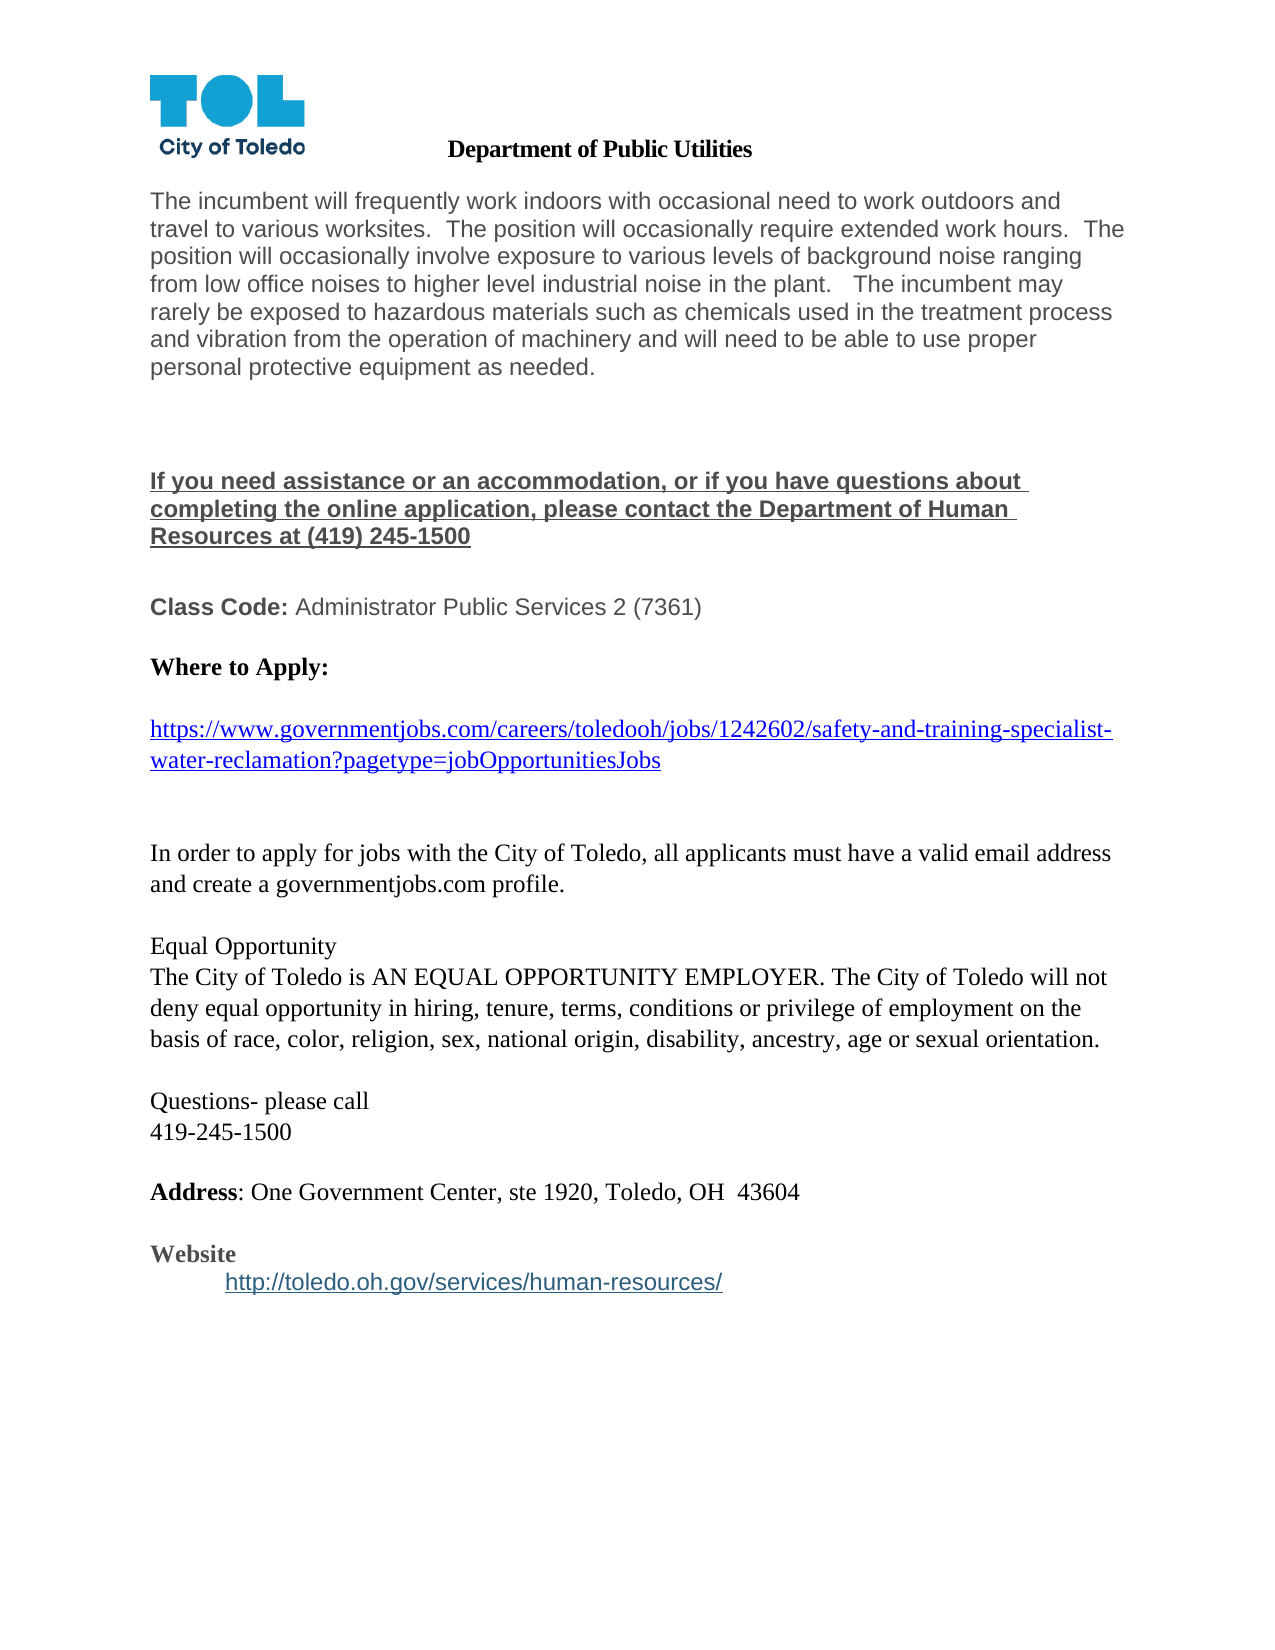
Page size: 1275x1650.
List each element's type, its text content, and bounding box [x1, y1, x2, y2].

text Where to Apply: [150, 652, 1125, 681]
text https://www.governmentjobs.com/careers/toledooh/jobs/1242602/safety-and-training-specialist-water-reclamation?pagetype=jobOpportunitiesJobs [150, 714, 1125, 774]
text The City of Toledo is AN EQUAL OPPORTUNITY EMPLOYER. The City of Toledo will not deny equal opportunity in hiring, tenure, terms, conditions or privilege of employment on the basis of race, color, religion, sex, national origin, disability, ancestry, age or sexual orientation. [150, 962, 1125, 1053]
text Questions- please call [150, 1086, 1125, 1115]
picture [150, 75, 305, 158]
text The incumbent will frequently work indoors with occasional need to work outdoors and travel to various worksites. The position will occasionally require extended work hours. The position will occasionally involve exposure to various levels of background noise ranging from low office noises to higher level industrial noise in the plant. The incumbent may rarely be exposed to hazardous materials such as chemicals used in the treatment process and vibration from the operation of machinery and will need to be able to use proper personal protective equipment as needed. [150, 187, 1125, 380]
text In order to apply for jobs with the City of Toledo, all applicants must have a valid email address and create a governmentjobs.com profile. [150, 838, 1125, 898]
text Website [150, 1239, 1125, 1268]
text Class Code: Administrator Public Services 2 (7361) [150, 566, 1125, 621]
text Equal Opportunity [150, 931, 1125, 960]
text 419-245-1500 [150, 1117, 1125, 1146]
text Address: One Government Center, ste 1920, Toledo, OH 43604 [150, 1177, 1125, 1206]
text If you need assistance or an accommodation, or if you have questions about completing the online application, please contact the Department of Human Resources at (419) 245-1500 [150, 467, 1125, 550]
text http://toledo.oh.gov/services/human-resources/ [225, 1268, 1125, 1296]
